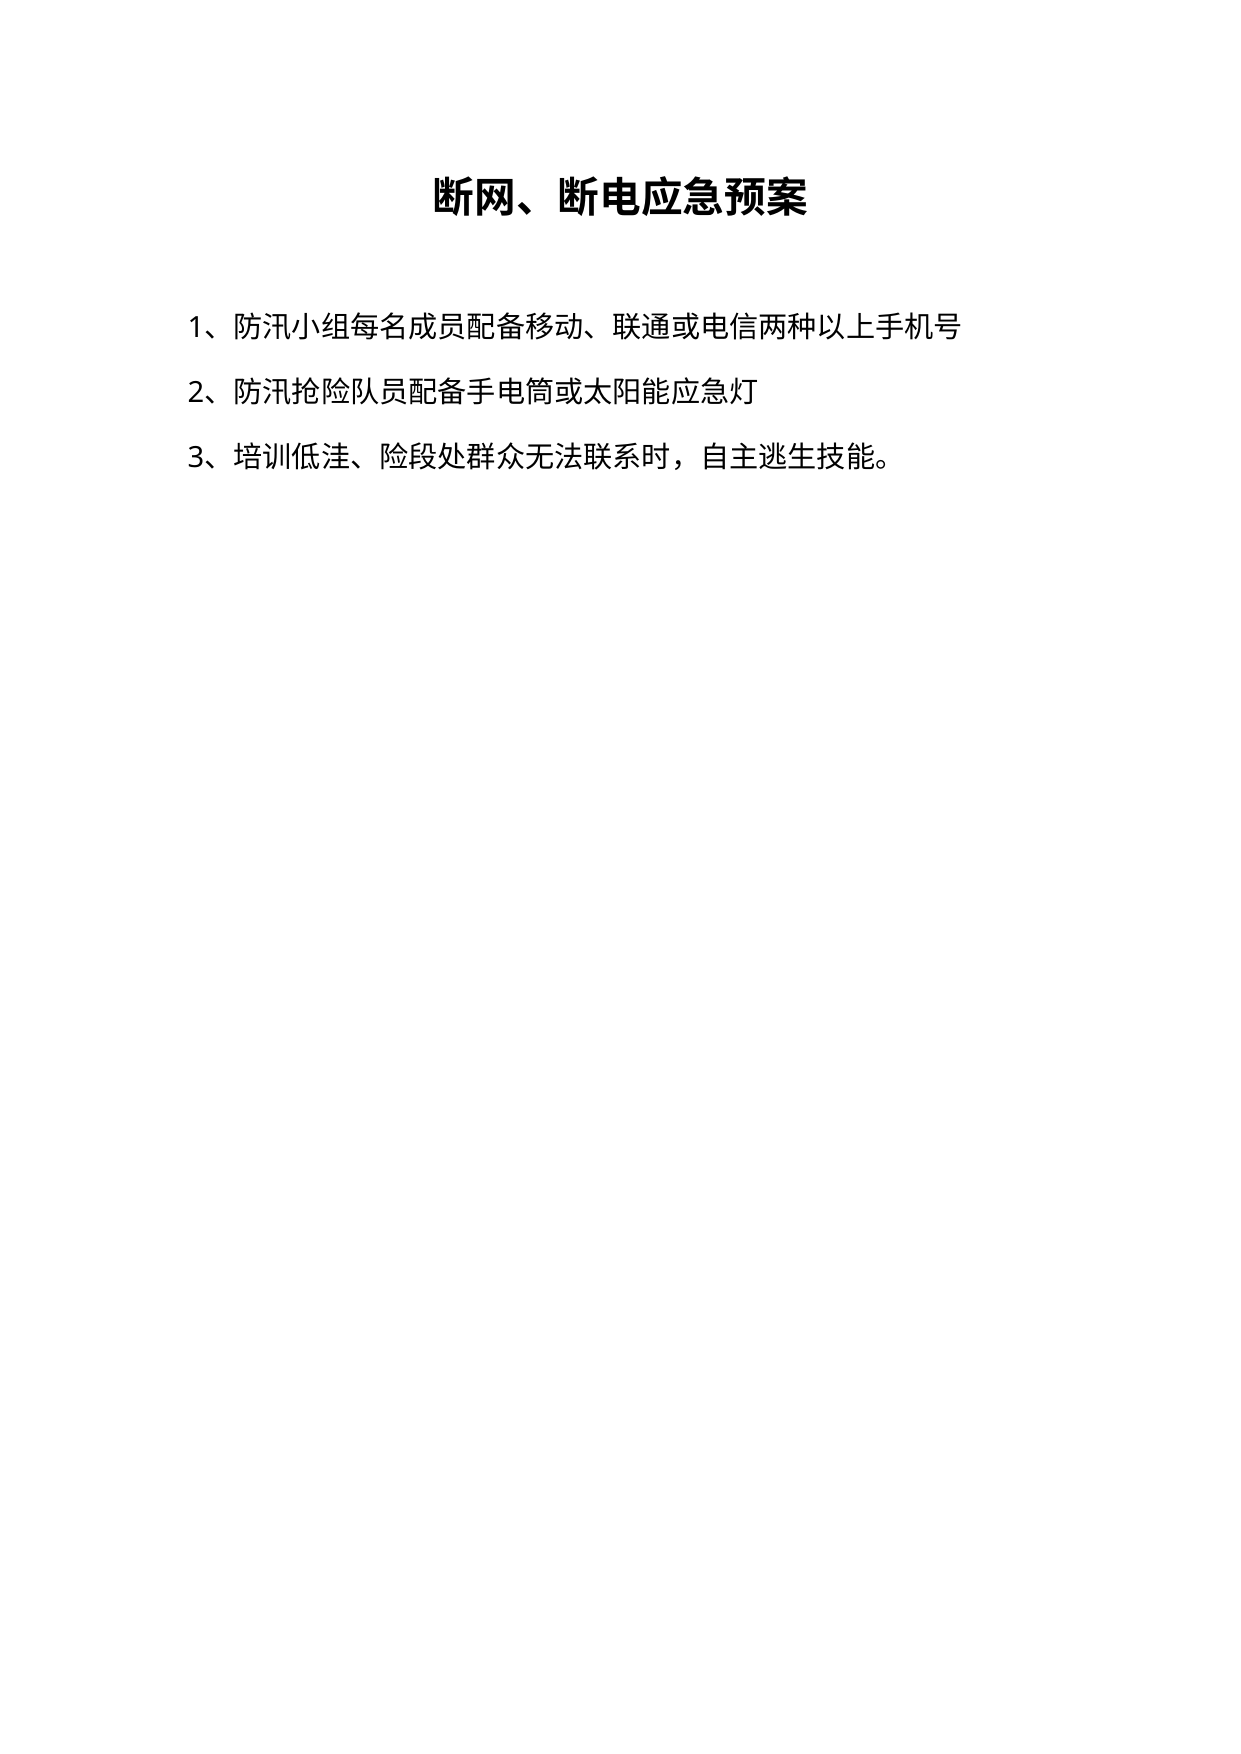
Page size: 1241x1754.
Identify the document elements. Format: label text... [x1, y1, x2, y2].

list 防汛小组每名成员配备移动、联通或电信两种以上手机号 [187, 292, 1053, 357]
list 培训低洼、险段处群众无法联系时，自主逃生技能。 [187, 422, 1053, 487]
list 防汛抢险队员配备手电筒或太阳能应急灯 [187, 357, 1053, 422]
text 断网、断电应急预案 [187, 162, 1053, 227]
